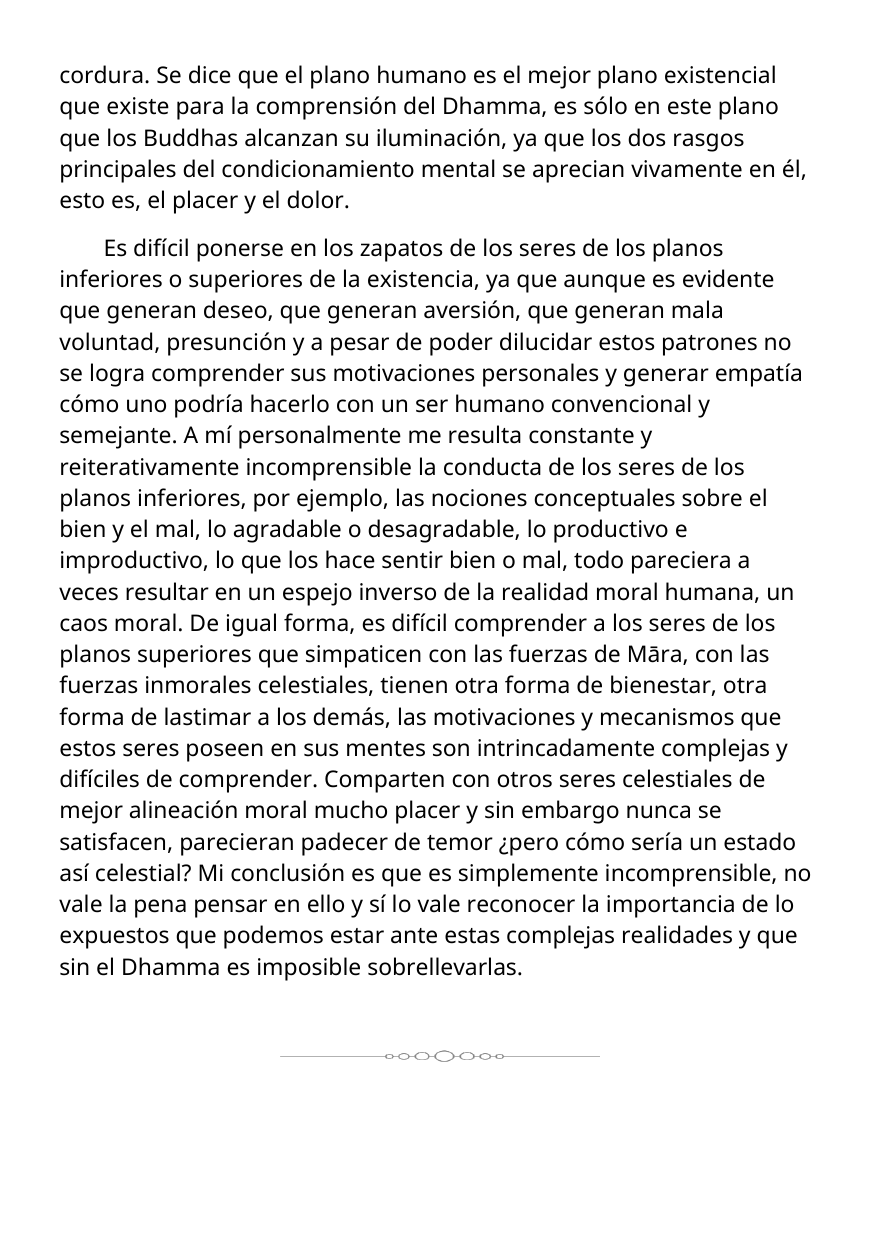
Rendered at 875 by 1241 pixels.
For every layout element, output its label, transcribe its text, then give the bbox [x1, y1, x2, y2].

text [59, 59, 815, 215]
picture [259, 1046, 615, 1067]
text Es difícil ponerse en los zapatos de los seres de los planos inferiores o superiores de la existencia, ya que aunque es evidente que generan deseo, que generan aversión, que generan mala voluntad, presunción y a pesar de poder dilucidar estos patrones no se logra comprender sus motivaciones personales y generar empatía cómo uno podría hacerlo con un ser humano convencional y semejante. A mí personalmente me resulta constante y reiterativamente incomprensible la conducta de los seres de los planos inferiores, por ejemplo, las nociones conceptuales sobre el bien y el mal, lo agradable o desagradable, lo productivo e improductivo, lo que los hace sentir bien o mal, todo pareciera a veces resultar en un espejo inverso de la realidad moral humana, un caos moral. De igual forma, es difícil comprender a los seres de los planos superiores que simpaticen con las fuerzas de Māra, con las fuerzas inmorales celestiales, tienen otra forma de bienestar, otra forma de lastimar a los demás, las motivaciones y mecanismos que estos seres poseen en sus mentes son intrincadamente complejas y difíciles de comprender. Comparten con otros seres celestiales de mejor alineación moral mucho placer y sin embargo nunca se satisfacen, parecieran padecer de temor ¿pero cómo sería un estado así celestial? Mi conclusión es que es simplemente incomprensible, no vale la pena pensar en ello y sí lo vale reconocer la importancia de lo expuestos que podemos estar ante estas complejas realidades y que sin el Dhamma es imposible sobrellevarlas. [59, 232, 815, 982]
